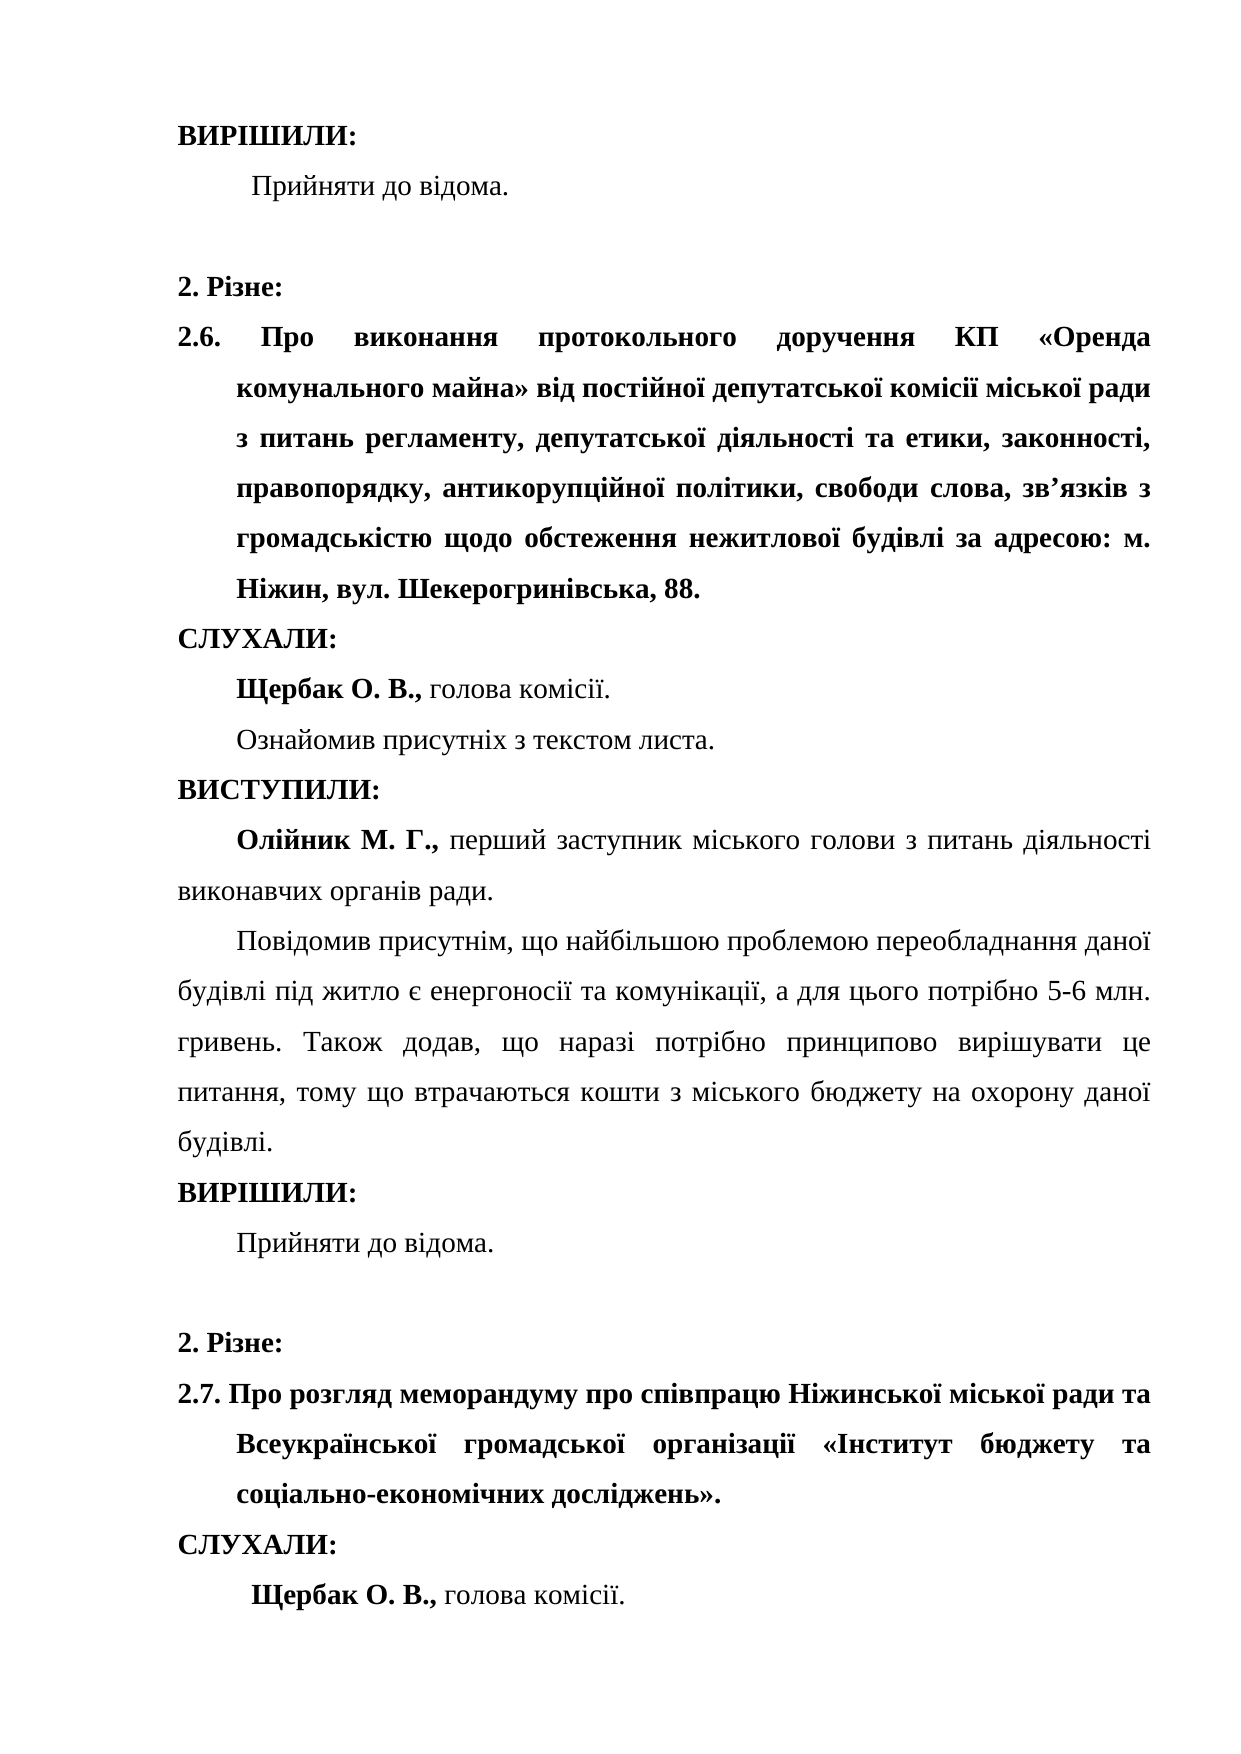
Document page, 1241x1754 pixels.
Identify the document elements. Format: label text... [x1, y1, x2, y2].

text 2.6. Про виконання протокольного доручення КП «Оренда комунального майна» від постійної депутатської комісії міської ради з питань регламенту, депутатської діяльності та етики, законності, правопорядку, антикорупційної політики, свободи слова, зв’язків з громадськістю щодо обстеження нежитлової будівлі за адресою: м. Ніжин, вул. Шекерогринівська, 88. [177, 319, 1152, 604]
text Щербак О. В., голова комісії. [177, 1577, 1152, 1611]
text ВИРІШИЛИ: [177, 1175, 1152, 1208]
text ВИРІШИЛИ: [177, 118, 1152, 152]
text Прийняти до відома. [177, 1225, 1152, 1258]
text 2.7. Про розгляд меморандуму про співпрацю Ніжинської міської ради та Всеукраїнської громадської організації «Інститут бюджету та соціально-економічних досліджень». [177, 1376, 1152, 1510]
text 2. Різне: [177, 269, 1152, 303]
text СЛУХАЛИ: [177, 1527, 1152, 1560]
text СЛУХАЛИ: [177, 621, 1152, 655]
text Прийняти до відома. [177, 168, 1152, 202]
text ВИСТУПИЛИ: [177, 772, 1152, 806]
text Ознайомив присутніх з текстом листа. [177, 722, 1152, 755]
text Повідомив присутнім, що найбільшою проблемою переобладнання даної будівлі під житло є енергоносії та комунікації, а для цього потрібно 5-6 млн. гривень. Також додав, що наразі потрібно принципово вирішувати це питання, тому що втрачаються кошти з міського бюджету на охорону даної будівлі. [177, 923, 1152, 1158]
text Щербак О. В., голова комісії. [177, 672, 1152, 705]
text 2. Різне: [177, 1326, 1152, 1359]
text Олійник М. Г., перший заступник міського голови з питань діяльності виконавчих органів ради. [177, 822, 1152, 906]
